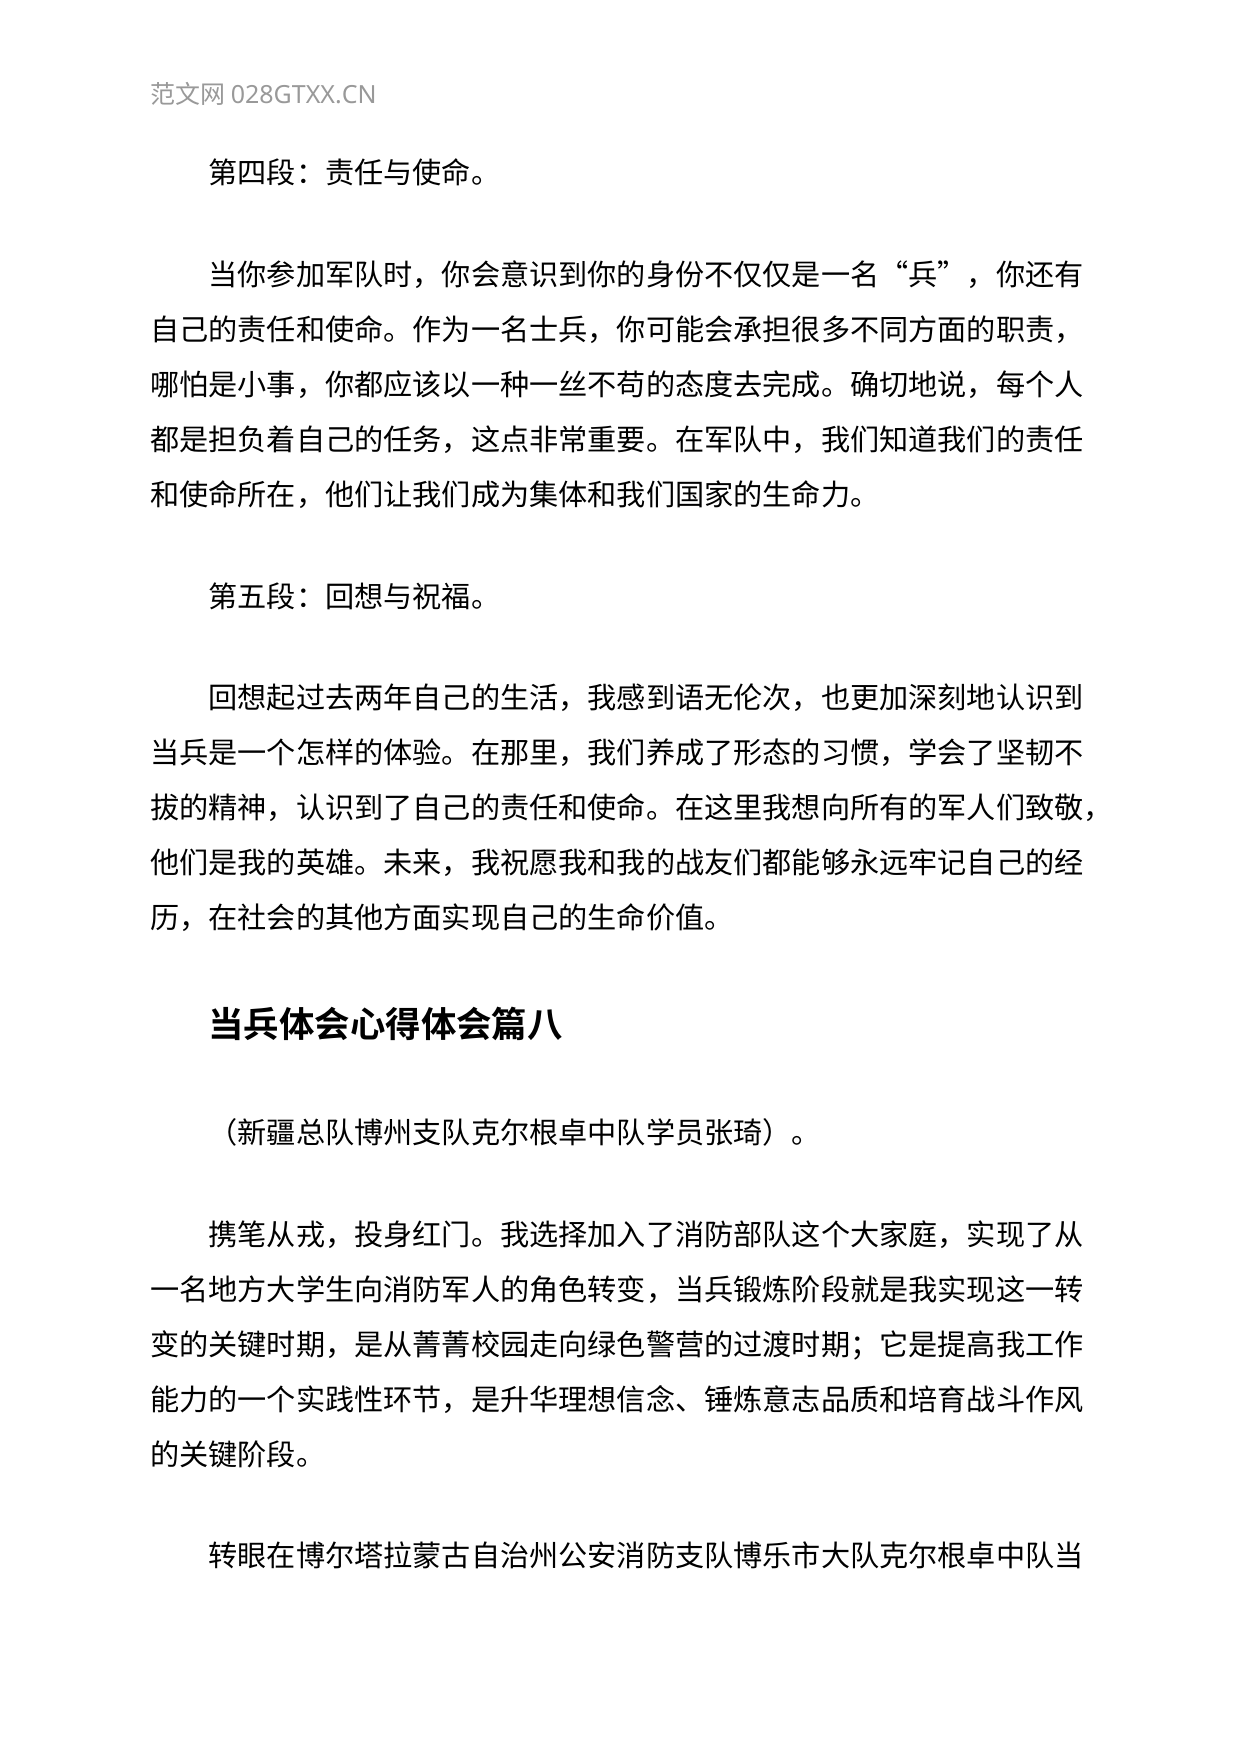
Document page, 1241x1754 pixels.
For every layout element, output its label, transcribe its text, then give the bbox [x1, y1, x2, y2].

text （新疆总队博州支队克尔根卓中队学员张琦）。 [150, 1110, 1090, 1152]
text 当你参加军队时，你会意识到你的身份不仅仅是一名“兵”，你还有自己的责任和使命。作为一名士兵，你可能会承担很多不同方面的职责，哪怕是小事，你都应该以一种一丝不苟的态度去完成。确切地说，每个人都是担负着自己的任务，这点非常重要。在军队中，我们知道我们的责任和使命所在，他们让我们成为集体和我们国家的生命力。 [150, 252, 1090, 514]
text 当兵体会心得体会篇八 [150, 996, 1090, 1047]
text 回想起过去两年自己的生活，我感到语无伦次，也更加深刻地认识到当兵是一个怎样的体验。在那里，我们养成了形态的习惯，学会了坚韧不拔的精神，认识到了自己的责任和使命。在这里我想向所有的军人们致敬，他们是我的英雄。未来，我祝愿我和我的战友们都能够永远牢记自己的经历，在社会的其他方面实现自己的生命价值。 [150, 675, 1090, 937]
text 第四段：责任与使命。 [150, 150, 1090, 192]
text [150, 1533, 1090, 1575]
text 携笔从戎，投身红门。我选择加入了消防部队这个大家庭，实现了从一名地方大学生向消防军人的角色转变，当兵锻炼阶段就是我实现这一转变的关键时期，是从菁菁校园走向绿色警营的过渡时期；它是提高我工作能力的一个实践性环节，是升华理想信念、锤炼意志品质和培育战斗作风的关键阶段。 [150, 1211, 1090, 1473]
text 第五段：回想与祝福。 [150, 573, 1090, 615]
